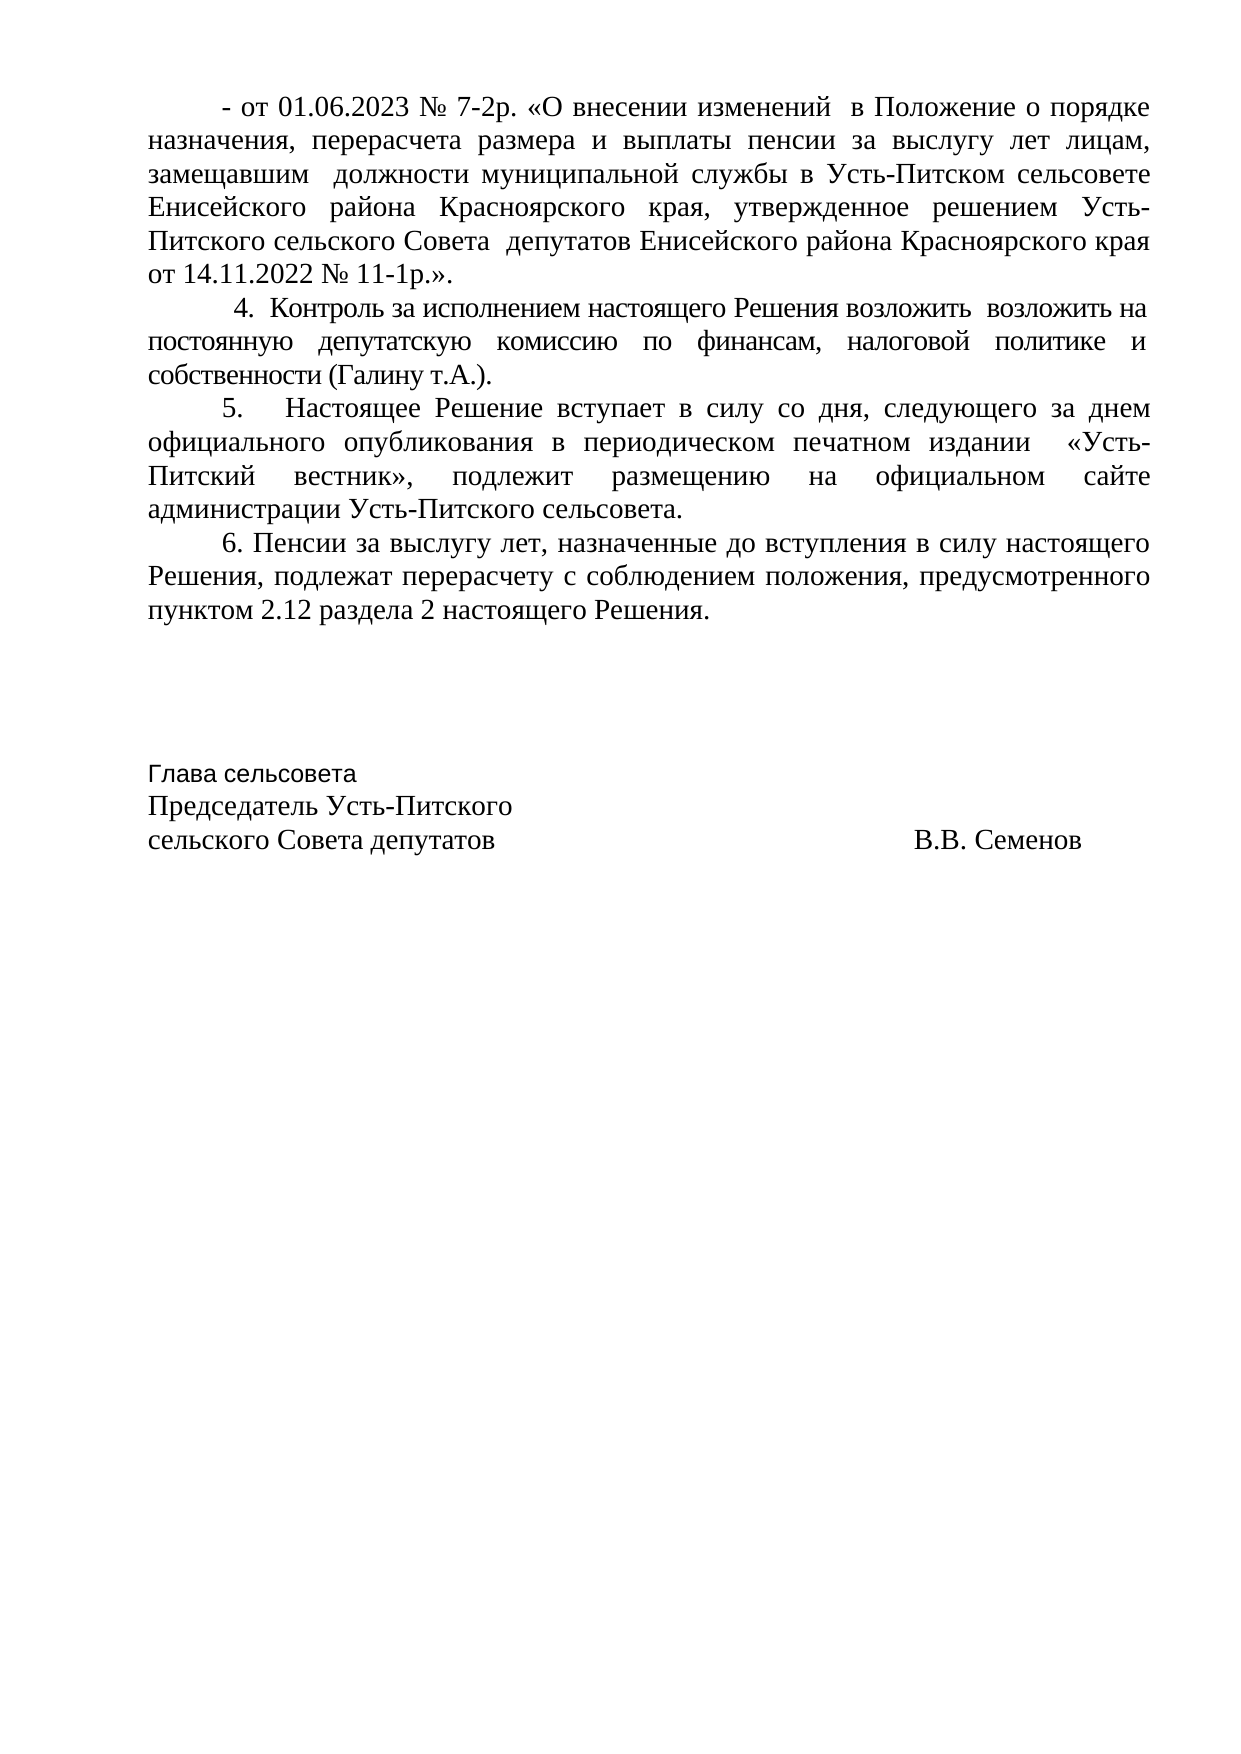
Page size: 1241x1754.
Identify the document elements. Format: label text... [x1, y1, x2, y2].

text 4. Контроль за исполнением настоящего Решения возложить возложить на постоянную депутатскую комиссию по финансам, налоговой политике и собственности (Галину т.А.). [148, 290, 1147, 391]
text сельского Совета депутатов В.В. Семенов [148, 822, 1157, 855]
text 6. Пенсии за выслугу лет, назначенные до вступления в силу настоящего Решения, подлежат перерасчету с соблюдением положения, предусмотренного пунктом 2.12 раздела 2 настоящего Решения. [148, 525, 1152, 625]
title - от 01.06.2023 № 7-2р. «О внесении изменений в Положение о порядке назначения, перерасчета размера и выплаты пенсии за выслугу лет лицам, замещавшим должности муниципальной службы в Усть-Питском сельсовете Енисейского района Красноярского края, утвержденное решением Усть-Питского сельского Совета депутатов Енисейского района Красноярского края от 14.11.2022 № 11-1р.». [148, 89, 1152, 290]
text 5. Настоящее Решение вступает в силу со дня, следующего за днем официального опубликования в периодическом печатном издании «Усть-Питский вестник», подлежит размещению на официальном сайте администрации Усть-Питского сельсовета. [148, 391, 1152, 525]
text Глава сельсовета [148, 759, 1157, 788]
text Председатель Усть-Питского [148, 788, 1157, 822]
